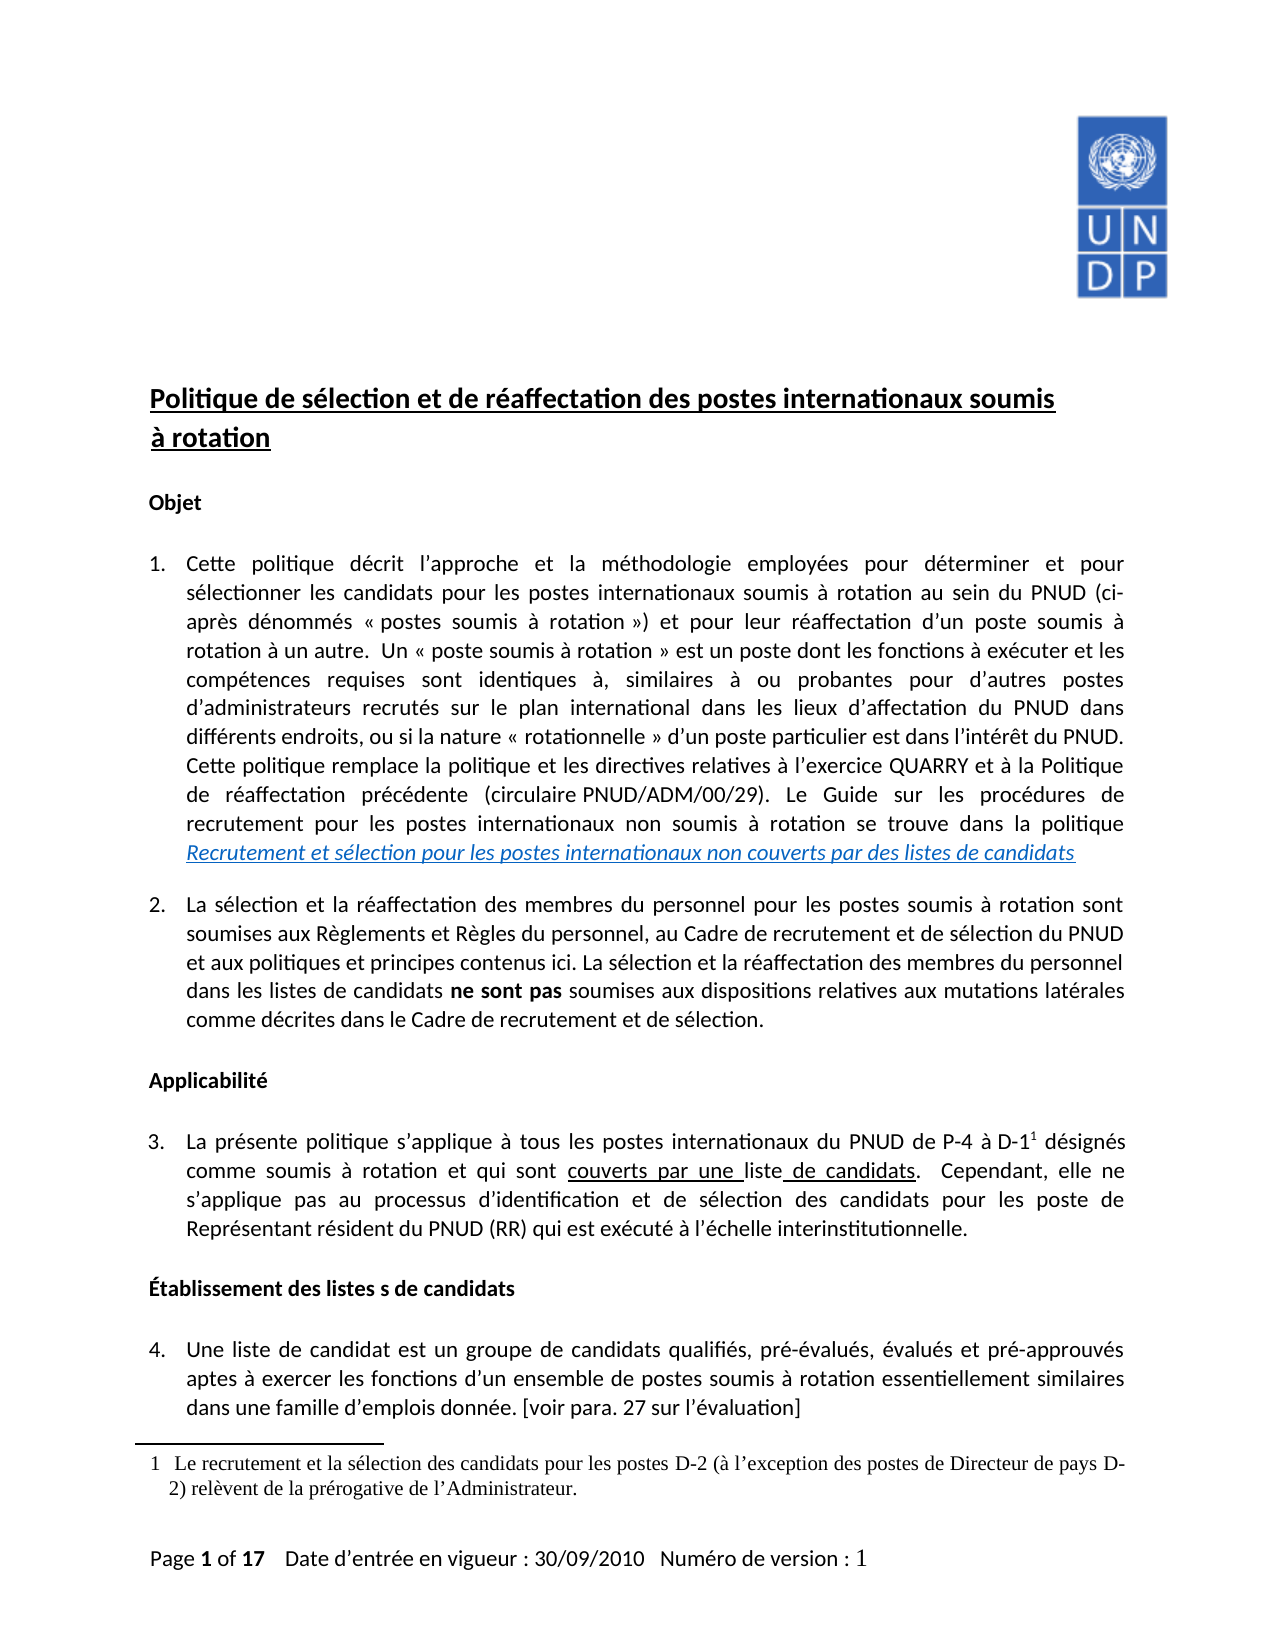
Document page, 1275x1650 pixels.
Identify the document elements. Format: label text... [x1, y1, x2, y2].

subtitle Applicabilité [148, 1066, 1125, 1094]
text Politique de sélection et de réaffectation des postes internationaux soumis à rotation [149, 380, 1125, 454]
picture [1035, 75, 1211, 342]
subtitle Établissement des listes s de candidats [148, 1274, 1125, 1302]
list Une liste de candidat est un groupe de candidats qualifiés, pré-évalués, évalués et pré-approuvés aptes à exercer les fonctions d’un ensemble de postes soumis à rotation essentiellement similaires dans une famille d’emplois donnée. [voir para. 27 sur l’évaluation] [148, 1335, 1126, 1421]
list Cette politique décrit l’approche et la méthodologie employées pour déterminer et pour sélectionner les candidats pour les postes internationaux soumis à rotation au sein du PNUD (ci-après dénommés « postes soumis à rotation ») et pour leur réaffectation d’un poste soumis à rotation à un autre. Un « poste soumis à rotation » est un poste dont les fonctions à exécuter et les compétences requises sont identiques à, similaires à ou probantes pour d’autres postes d’administrateurs recrutés sur le plan international dans les lieux d’affectation du PNUD dans différents endroits, ou si la nature « rotationnelle » d’un poste particulier est dans l’intérêt du PNUD. Cette politique remplace la politique et les directives relatives à l’exercice QUARRY et à la Politique de réaffectation précédente (circulaire PNUD/ADM/00/29). Le Guide sur les procédures de recrutement pour les postes internationaux non soumis à rotation se trouve dans la politique Recrutement et sélection pour les postes internationaux non couverts par des listes de candidats [148, 549, 1126, 866]
list La présente politique s’applique à tous les postes internationaux du PNUD de P-4 à D-1 désignés comme soumis à rotation et qui sont couverts par une liste de candidats. Cependant, elle ne s’applique pas au processus d’identification et de sélection des candidats pour les poste de Représentant résident du PNUD (RR) qui est exécuté à l’échelle interinstitutionnelle. [147, 1127, 1126, 1242]
list La sélection et la réaffectation des membres du personnel pour les postes soumis à rotation sont soumises aux Règlements et Règles du personnel, au Cadre de recrutement et de sélection du PNUD et aux politiques et principes contenus ici. La sélection et la réaffectation des membres du personnel dans les listes de candidats ne sont pas soumises aux dispositions relatives aux mutations latérales comme décrites dans le Cadre de recrutement et de sélection. [148, 890, 1126, 1033]
subtitle Objet [148, 488, 1125, 516]
